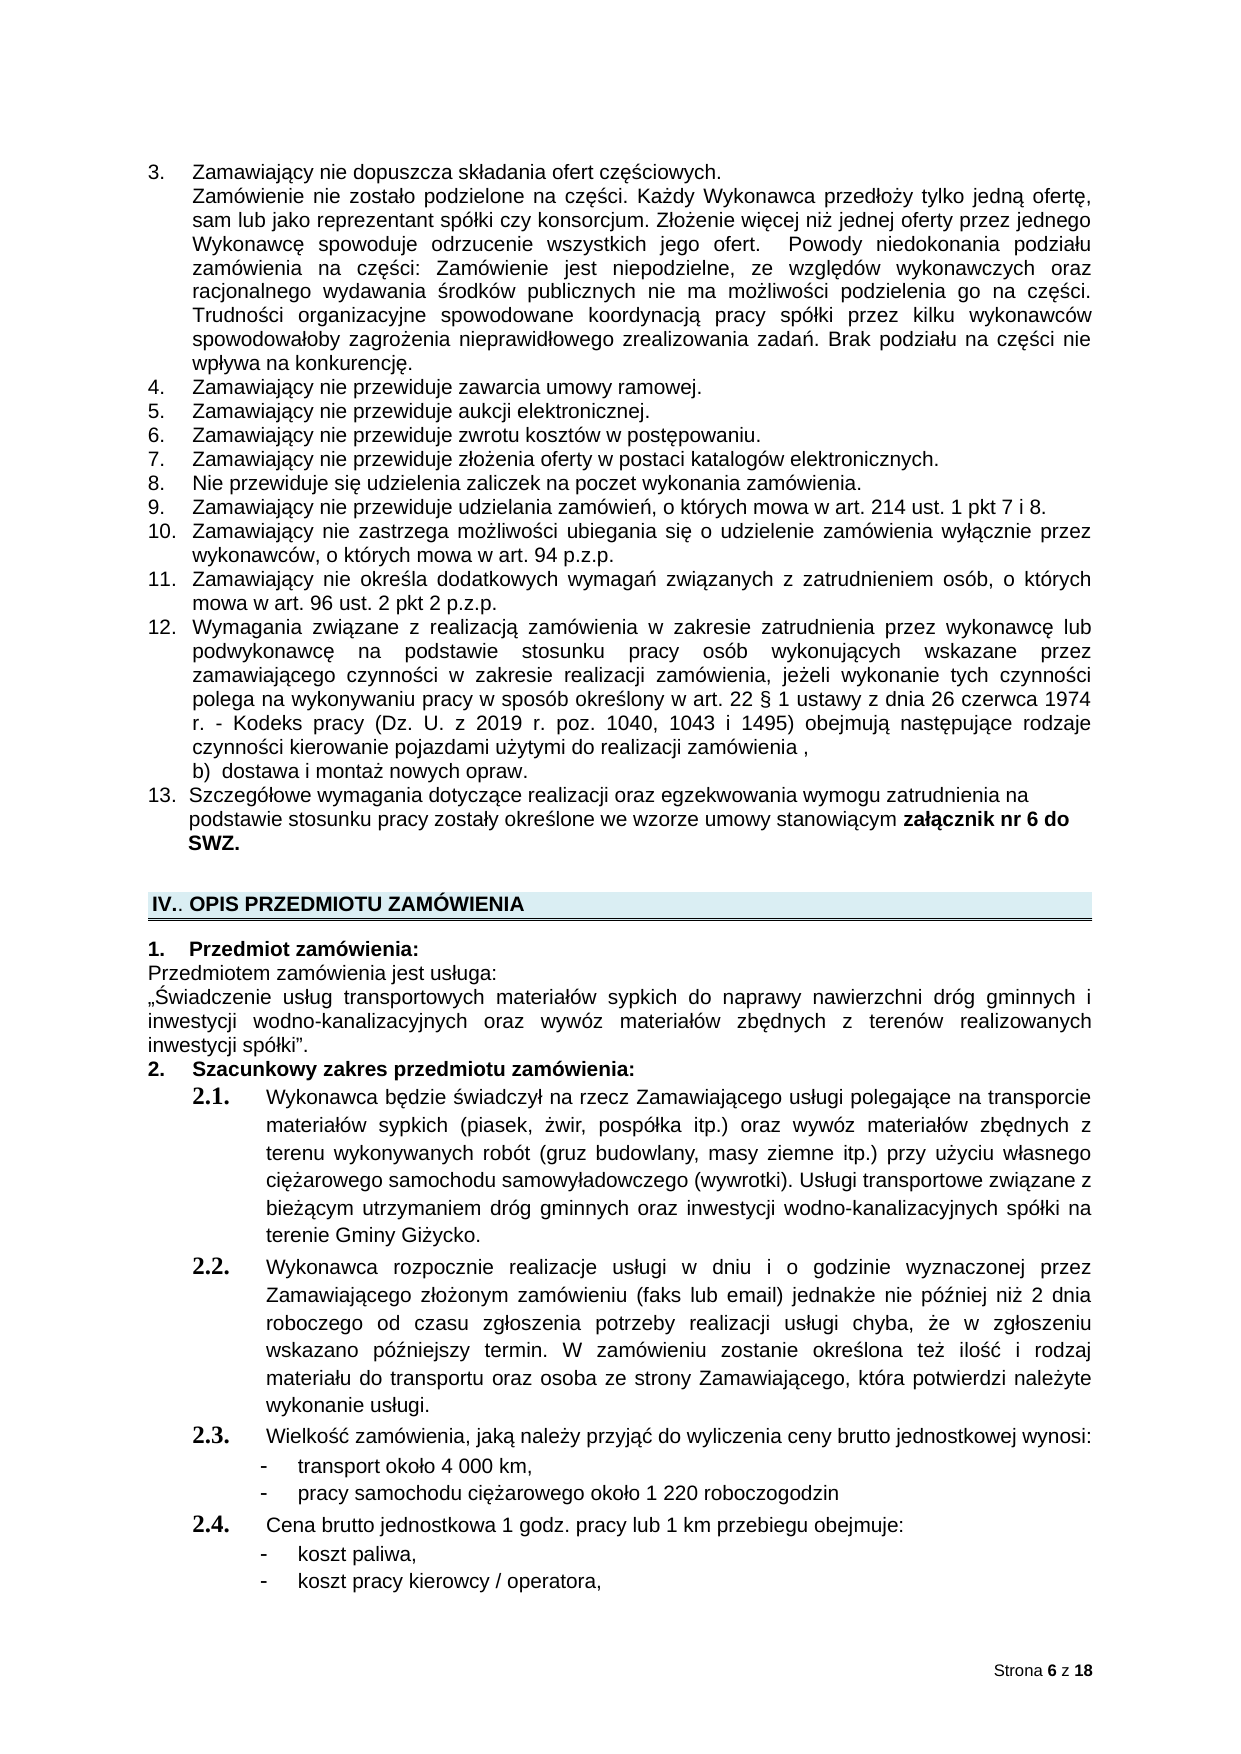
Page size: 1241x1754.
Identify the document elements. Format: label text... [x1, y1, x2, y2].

list Wielkość zamówienia, jaką należy przyjąć do wyliczenia ceny brutto jednostkowej wynosi: [192, 1421, 1092, 1449]
list Zamawiający nie zastrzega możliwości ubiegania się o udzielenie zamówienia wyłącznie przez wykonawców, o których mowa w art. 94 p.z.p. [148, 519, 1092, 567]
list Cena brutto jednostkowa 1 godz. pracy lub 1 km przebiegu obejmuje: [192, 1509, 1092, 1537]
text Zamówienie nie zostało podzielone na części. Każdy Wykonawca przedłoży tylko jedną ofertę, sam lub jako reprezentant spółki czy konsorcjum. Złożenie więcej niż jednej oferty przez jednego Wykonawcę spowoduje odrzucenie wszystkich jego ofert. Powody niedokonania podziału zamówienia na części: Zamówienie jest niepodzielne, ze względów wykonawczych oraz racjonalnego wydawania środków publicznych nie ma możliwości podzielenia go na części. Trudności organizacyjne spowodowane koordynacją pracy spółki przez kilku wykonawców spowodowałoby zagrożenia nieprawidłowego zrealizowania zadań. Brak podziału na części nie wpływa na konkurencję. [192, 183, 1092, 375]
subtitle Wykonawca będzie świadczył na rzecz Zamawiającego usługi polegające na transporcie materiałów sypkich (piasek, żwir, pospółka itp.) oraz wywóz materiałów zbędnych z terenu wykonywanych robót (gruz budowlany, masy ziemne itp.) przy użyciu własnego ciężarowego samochodu samowyładowczego (wywrotki). Usługi transportowe związane z bieżącym utrzymaniem dróg gminnych oraz inwestycji wodno-kanalizacyjnych spółki na terenie Gminy Giżycko. [192, 1081, 1092, 1247]
text „Świadczenie usług transportowych materiałów sypkich do naprawy nawierzchni dróg gminnych i inwestycji wodno-kanalizacyjnych oraz wywóz materiałów zbędnych z terenów realizowanych inwestycji spółki”. [148, 985, 1092, 1057]
list Zamawiający nie przewiduje zawarcia umowy ramowej. [148, 375, 1092, 399]
text podstawie stosunku pracy zostały określone we wzorze umowy stanowiącym załącznik nr 6 do [177, 806, 1092, 830]
list Nie przewiduje się udzielenia zaliczek na poczet wykonania zamówienia. [148, 471, 1092, 495]
text b) dostawa i montaż nowych opraw. [192, 758, 1092, 782]
text Przedmiotem zamówienia jest usługa: [148, 961, 1092, 985]
list . OPIS PRZEDMIOTU ZAMÓWIENIA [148, 892, 1092, 918]
text SWZ. [148, 830, 1092, 854]
list Zamawiający nie przewiduje złożenia oferty w postaci katalogów elektronicznych. [148, 447, 1092, 471]
subtitle Wykonawca rozpocznie realizacje usługi w dniu i o godzinie wyznaczonej przez Zamawiającego złożonym zamówieniu (faks lub email) jednakże nie później niż 2 dnia roboczego od czasu zgłoszenia potrzeby realizacji usługi chyba, że w zgłoszeniu wskazano późniejszy termin. W zamówieniu zostanie określona też ilość i rodzaj materiału do transportu oraz osoba ze strony Zamawiającego, która potwierdzi należyte wykonanie usługi. [192, 1251, 1092, 1417]
list Zamawiający nie dopuszcza składania ofert częściowych. [148, 159, 1092, 183]
list transport około 4 000 km, [260, 1453, 1092, 1478]
list koszt pracy kierowcy / operatora, [260, 1569, 1092, 1593]
list Zamawiający nie przewiduje udzielania zamówień, o których mowa w art. 214 ust. 1 pkt 7 i 8. [148, 495, 1092, 519]
list Wymagania związane z realizacją zamówienia w zakresie zatrudnienia przez wykonawcę lub podwykonawcę na podstawie stosunku pracy osób wykonujących wskazane przez zamawiającego czynności w zakresie realizacji zamówienia, jeżeli wykonanie tych czynności polega na wykonywaniu pracy w sposób określony w art. 22 § 1 ustawy z dnia 26 czerwca 1974 r. - Kodeks pracy (Dz. U. z 2019 r. poz. 1040, 1043 i 1495) obejmują następujące rodzaje czynności kierowanie pojazdami użytymi do realizacji zamówienia , [148, 615, 1092, 758]
list Zamawiający nie przewiduje aukcji elektronicznej. [148, 399, 1092, 423]
list Zamawiający nie przewiduje zwrotu kosztów w postępowaniu. [148, 423, 1092, 447]
list pracy samochodu ciężarowego około 1 220 roboczogodzin [260, 1481, 1092, 1505]
list Szacunkowy zakres przedmiotu zamówienia: [148, 1057, 1092, 1081]
list Przedmiot zamówienia: [148, 937, 1092, 961]
list Szczegółowe wymagania dotyczące realizacji oraz egzekwowania wymogu zatrudnienia na [148, 782, 1092, 806]
list Zamawiający nie określa dodatkowych wymagań związanych z zatrudnieniem osób, o których mowa w art. 96 ust. 2 pkt 2 p.z.p. [148, 567, 1092, 615]
list koszt paliwa, [260, 1542, 1092, 1566]
